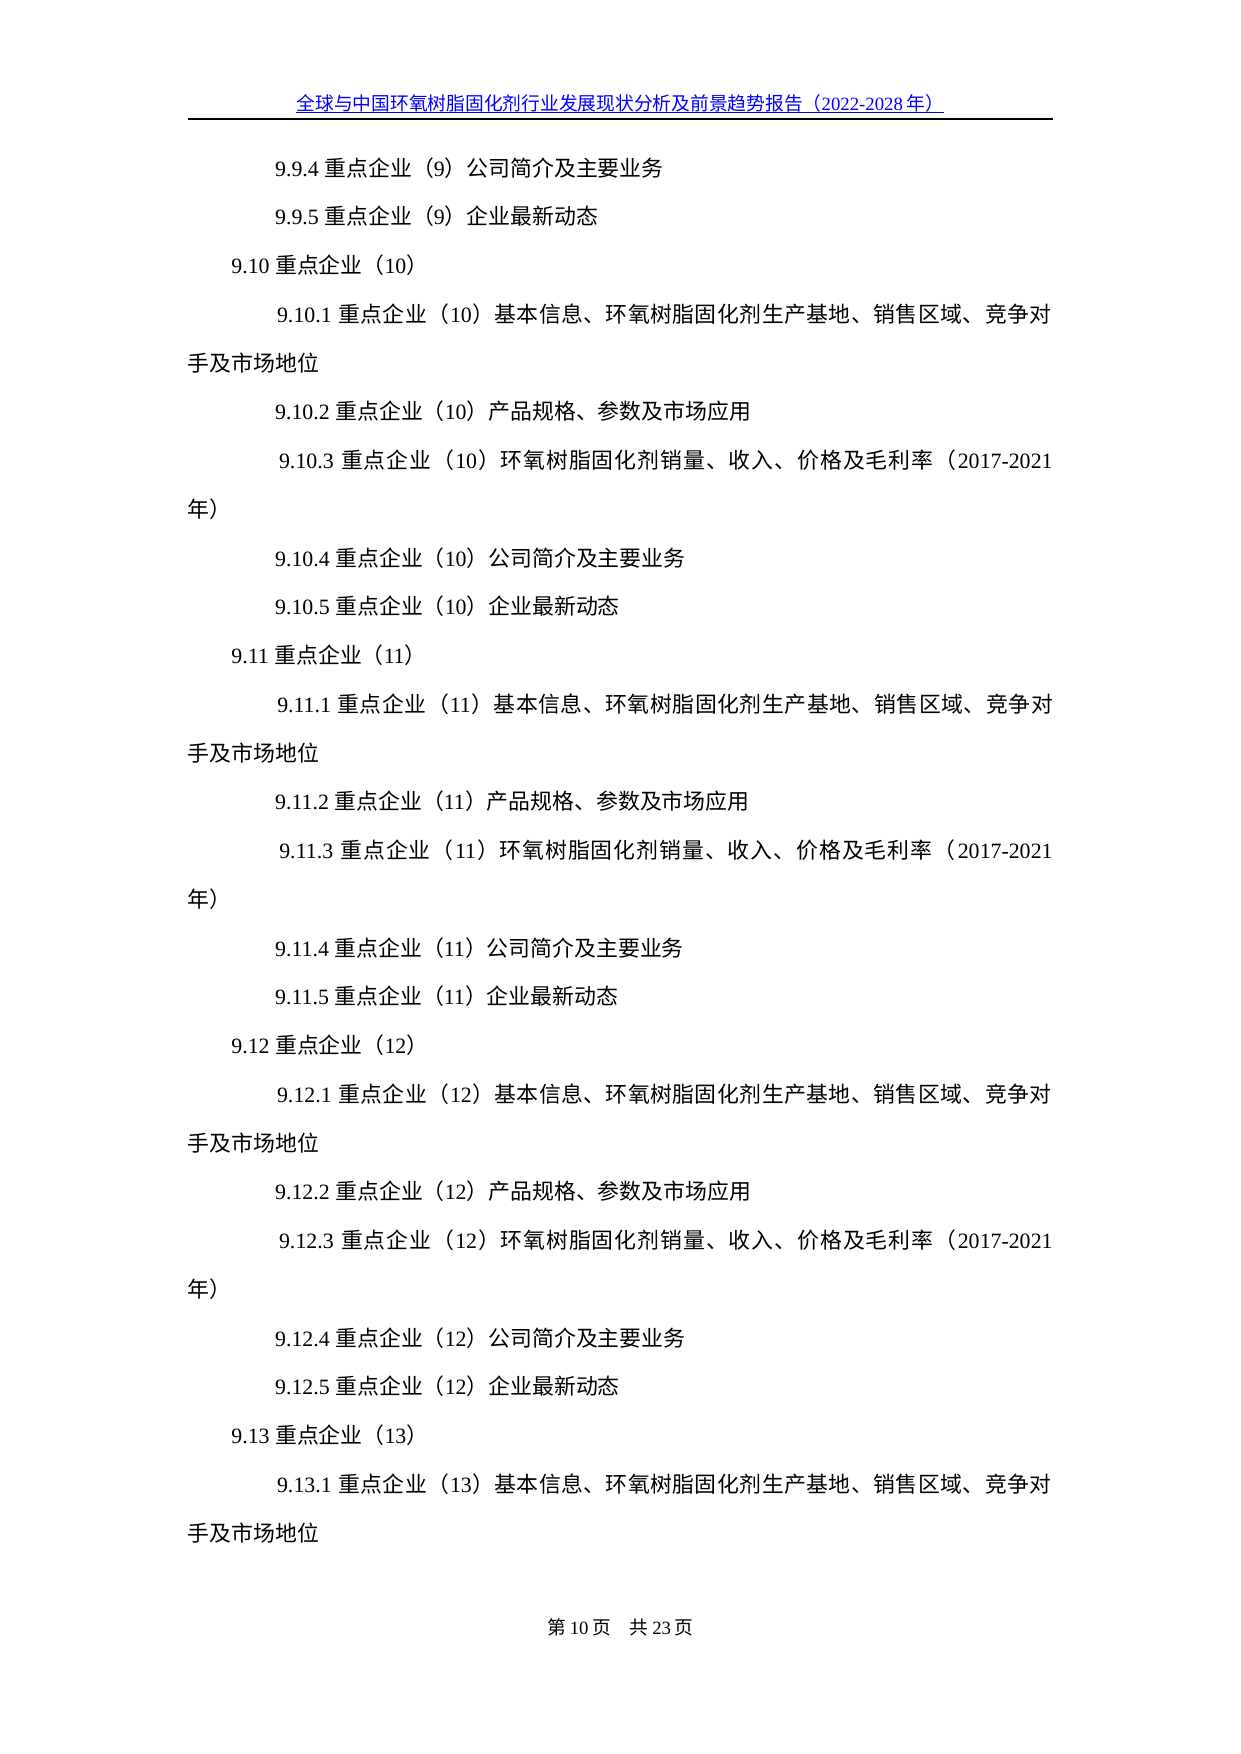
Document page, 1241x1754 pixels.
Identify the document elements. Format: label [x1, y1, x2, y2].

text [187, 150, 1053, 1548]
